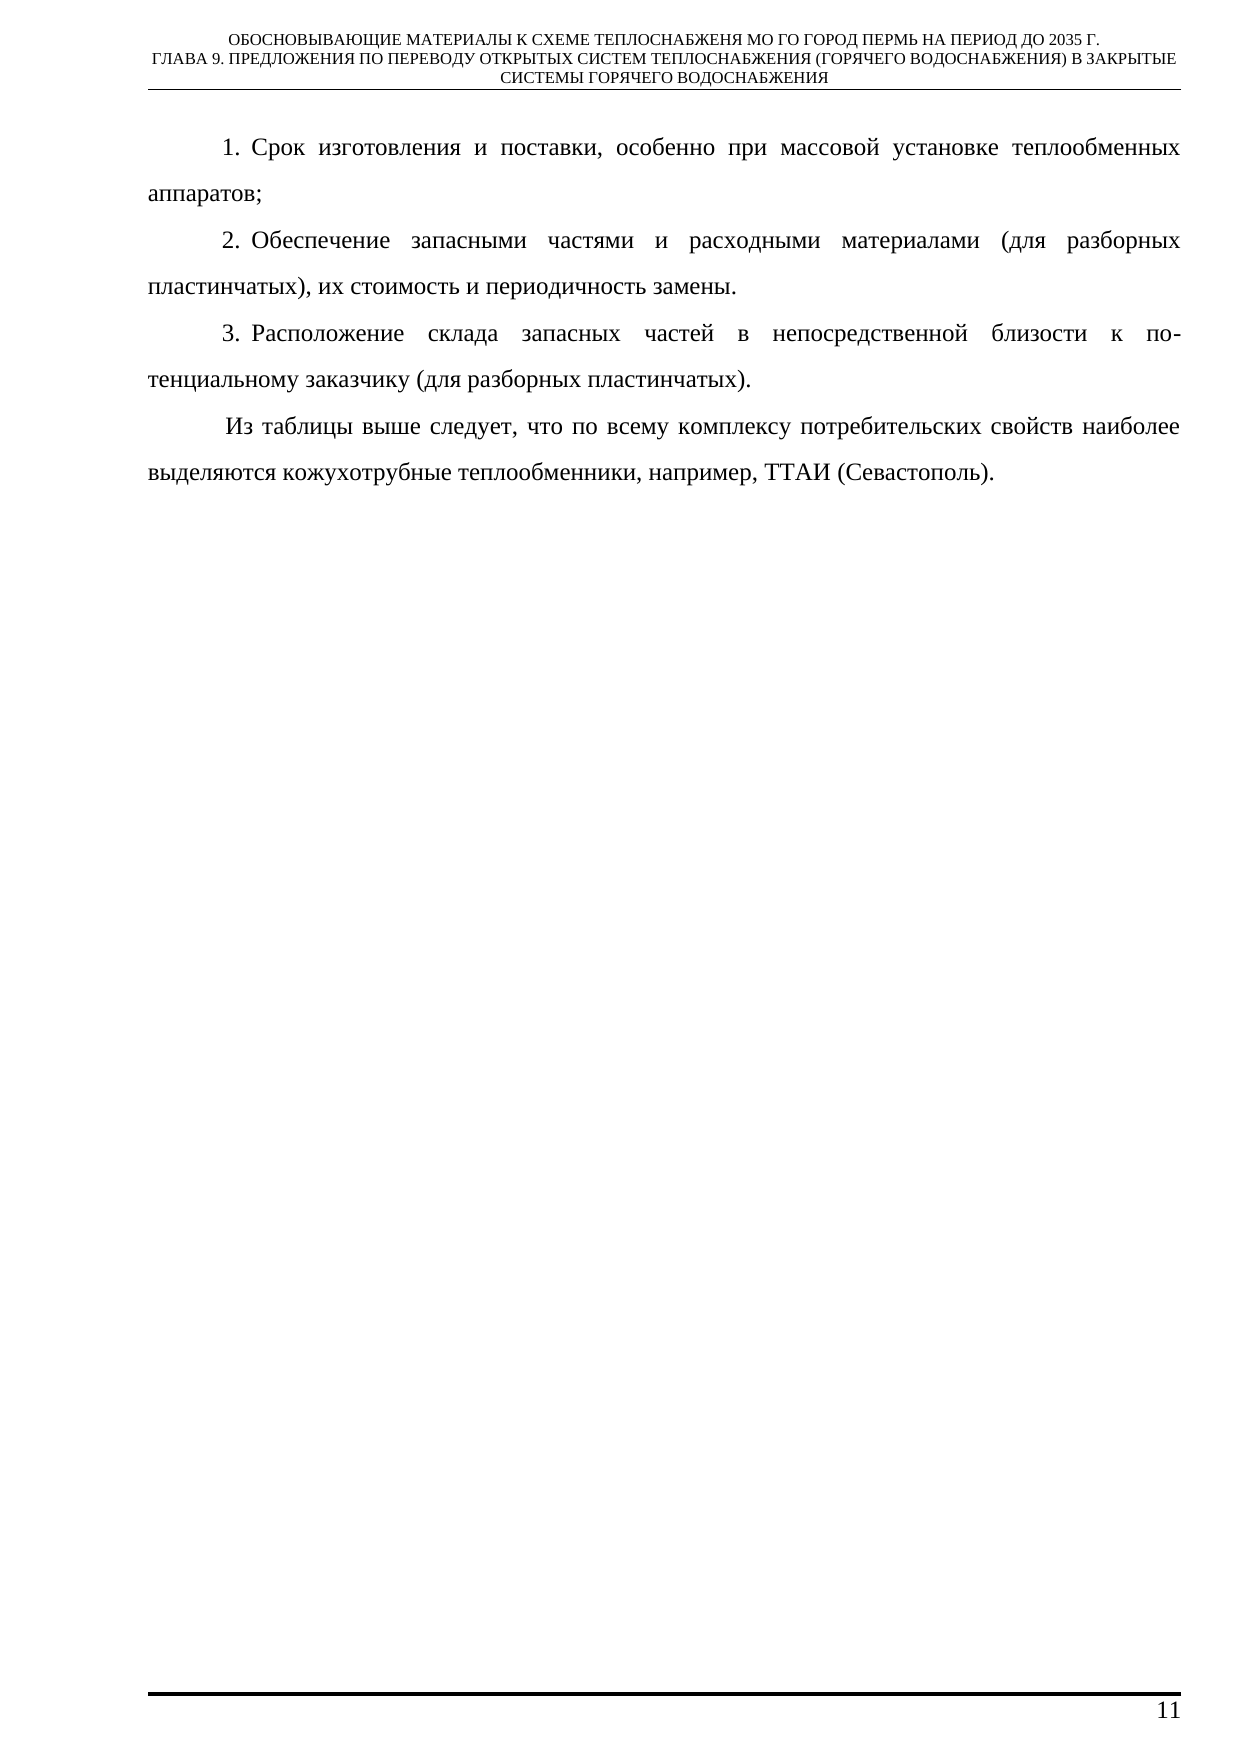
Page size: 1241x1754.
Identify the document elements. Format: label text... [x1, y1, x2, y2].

list Расположение склада запасных частей в непосредственной близости к потенциальному заказчику (для разборных пластинчатых). [148, 304, 1181, 397]
list Срок изготовления и поставки, особенно при массовой установке теплообменных аппаратов; [148, 118, 1181, 211]
text Из таблицы выше следует, что по всему комплексу потребительских свойств наиболее выделяются кожухотрубные теплообменники, например, ТТАИ (Севастополь). [148, 397, 1181, 490]
list Обеспечение запасными частями и расходными материалами (для разборных пластинчатых), их стоимость и периодичность замены. [148, 211, 1181, 304]
